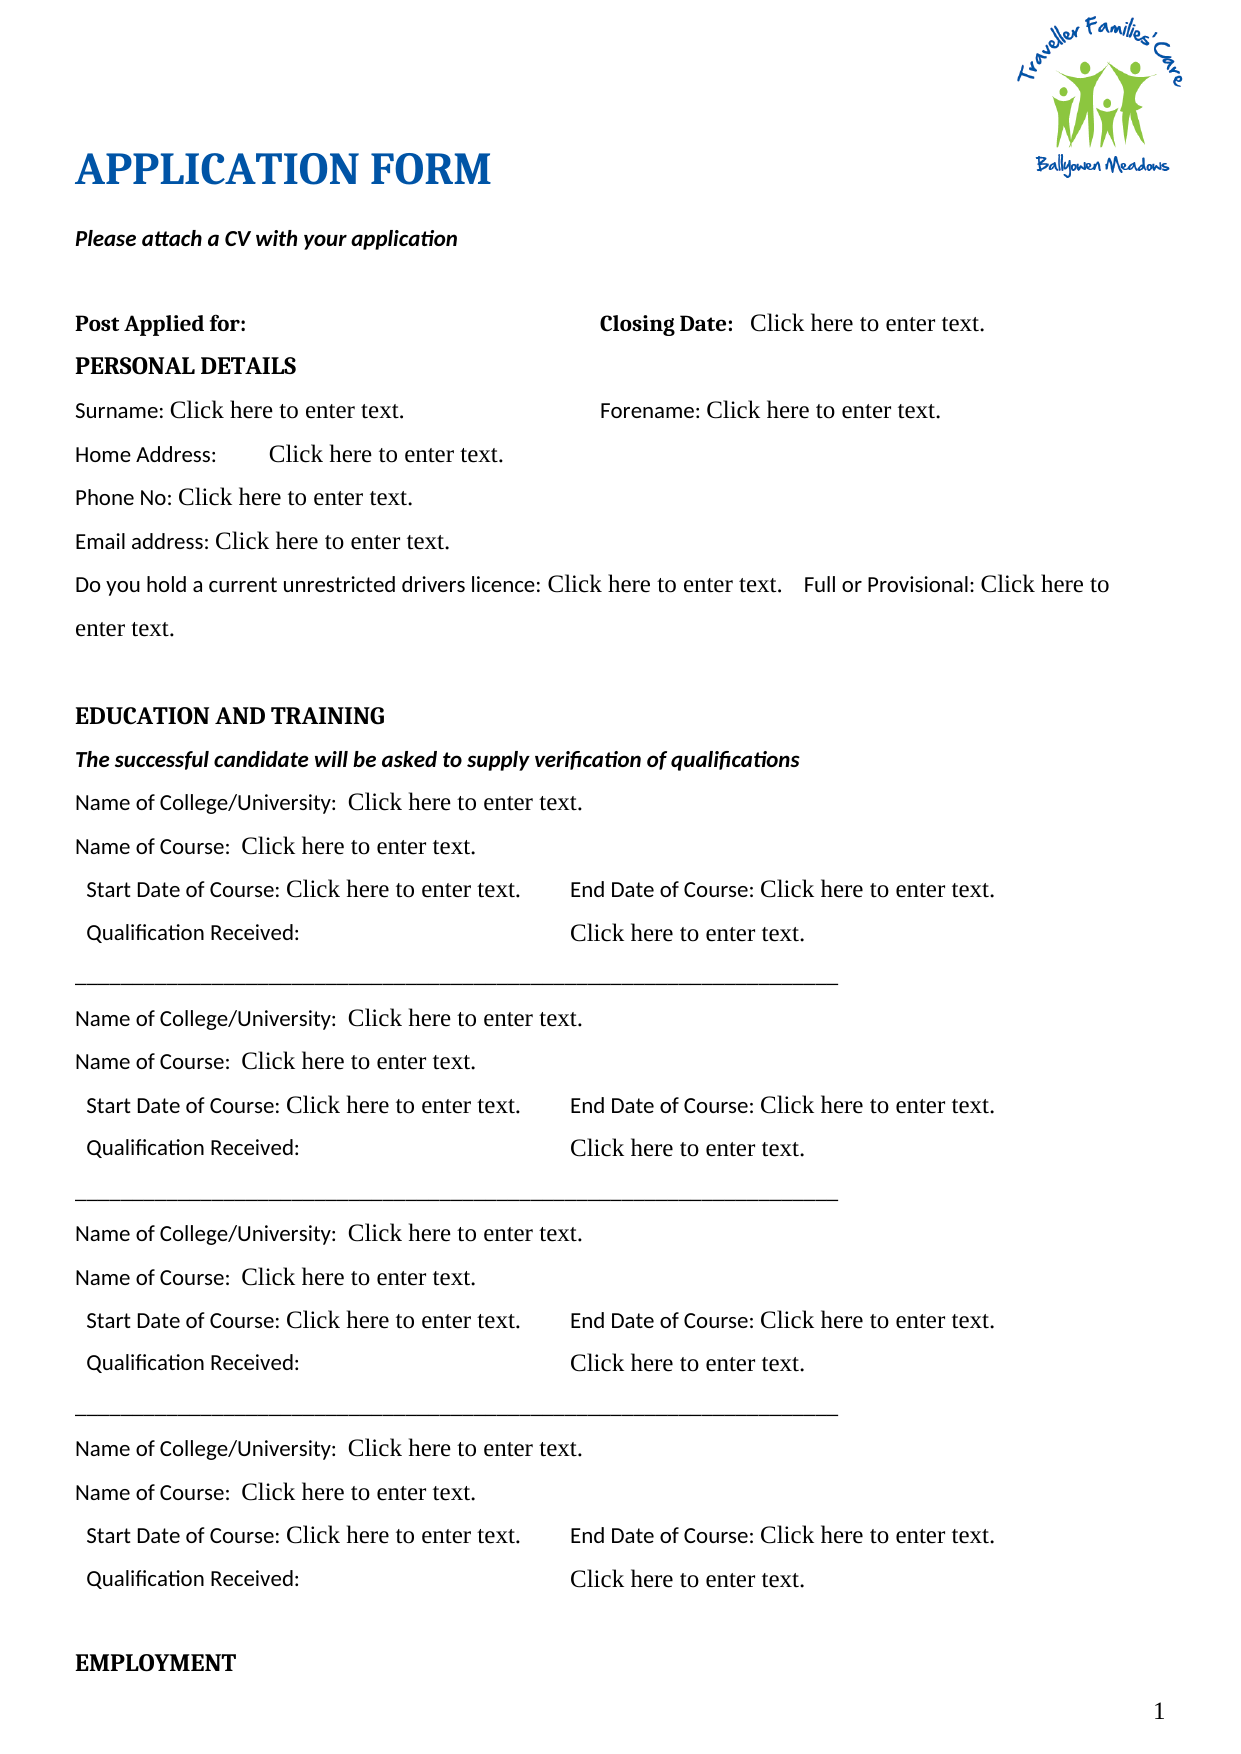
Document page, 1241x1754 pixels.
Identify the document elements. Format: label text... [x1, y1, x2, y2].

table_header Start Date of Course: [75, 1305, 559, 1348]
table_header End Date of Course: [559, 1305, 1042, 1348]
table_header Start Date of Course: [75, 1521, 559, 1564]
table_cell [559, 1133, 1042, 1176]
text Post Applied for: Closing Date: [75, 308, 1165, 338]
text ___________________________________________________________________ [75, 961, 1165, 989]
text Name of Course: [75, 1262, 1165, 1291]
text PERSONAL DETAILS [75, 352, 1165, 381]
table_header End Date of Course: [559, 874, 1042, 918]
text Name of Course: [75, 1046, 1165, 1075]
text Name of College/University: [75, 1433, 1165, 1462]
table_header Start Date of Course: [75, 874, 559, 918]
text Name of Course: [75, 1477, 1165, 1506]
table_header Start Date of Course: [75, 1090, 559, 1133]
text ___________________________________________________________________ [75, 1391, 1165, 1419]
table_cell [559, 918, 1042, 961]
text Do you hold a current unrestricted drivers licence: Full or Provisional: [75, 569, 1165, 642]
table_cell Qualification Received: [75, 918, 559, 961]
text Please attach a CV with your application [75, 224, 1165, 253]
text EMPLOYMENT [75, 1649, 1165, 1678]
text EDUCATION TRAINING [75, 702, 1165, 731]
table_cell Qualification Received: [75, 1564, 559, 1607]
table_header End Date of Course: [559, 1521, 1042, 1564]
text Name of College/University: [75, 1003, 1165, 1032]
text Name of Course: [75, 831, 1165, 860]
text Name of College/University: [75, 787, 1165, 816]
table_header End Date of Course: [559, 1090, 1042, 1133]
table_cell [559, 1564, 1042, 1607]
text ___________________________________________________________________ [75, 1176, 1165, 1204]
table_cell [559, 1349, 1042, 1391]
table_cell Qualification Received: [75, 1133, 559, 1176]
text Name of College/University: [75, 1218, 1165, 1247]
text The successful candidate will be asked to supply verification of qualifications [75, 745, 1165, 773]
text Home Address: [75, 439, 1165, 468]
picture [996, 0, 1198, 185]
text Phone No: [75, 482, 1165, 511]
table_cell Qualification Received: [75, 1349, 559, 1391]
text Surname: Forename: [75, 395, 1165, 424]
text Email address: [75, 526, 1165, 555]
